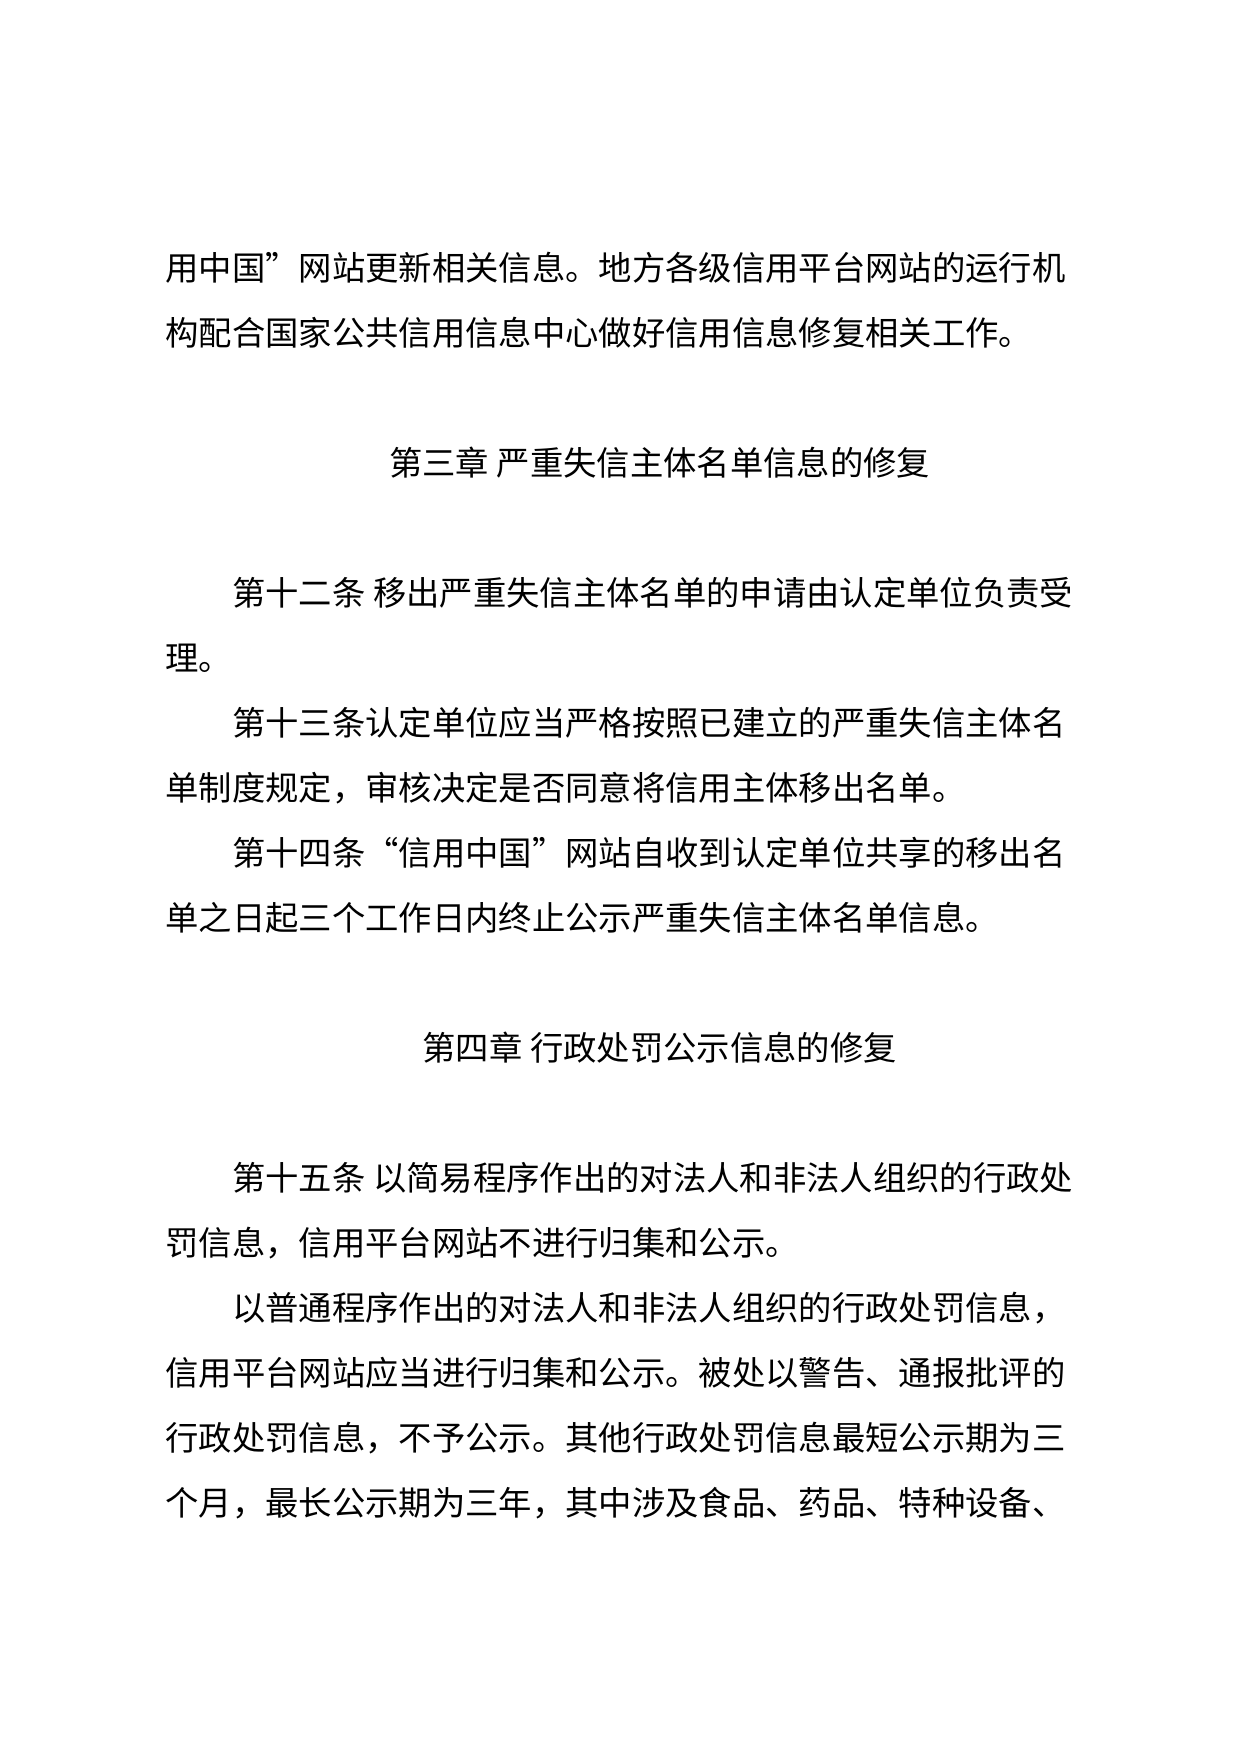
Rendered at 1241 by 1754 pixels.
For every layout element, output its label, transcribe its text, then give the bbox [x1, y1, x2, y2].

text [165, 233, 1087, 363]
text 第十三条认定单位应当严格按照已建立的严重失信主体名单制度规定，审核决定是否同意将信用主体移出名单。 [165, 688, 1087, 818]
text 第三章 严重失信主体名单信息的修复 [165, 428, 1087, 493]
text 第十四条“信用中国”网站自收到认定单位共享的移出名单之日起三个工作日内终止公示严重失信主体名单信息。 [165, 818, 1087, 948]
text 第四章 行政处罚公示信息的修复 [165, 1013, 1087, 1078]
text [165, 1273, 1087, 1533]
text 第十五条 以简易程序作出的对法人和非法人组织的行政处罚信息，信用平台网站不进行归集和公示。 [165, 1143, 1087, 1273]
text 第十二条 移出严重失信主体名单的申请由认定单位负责受理。 [165, 558, 1087, 688]
